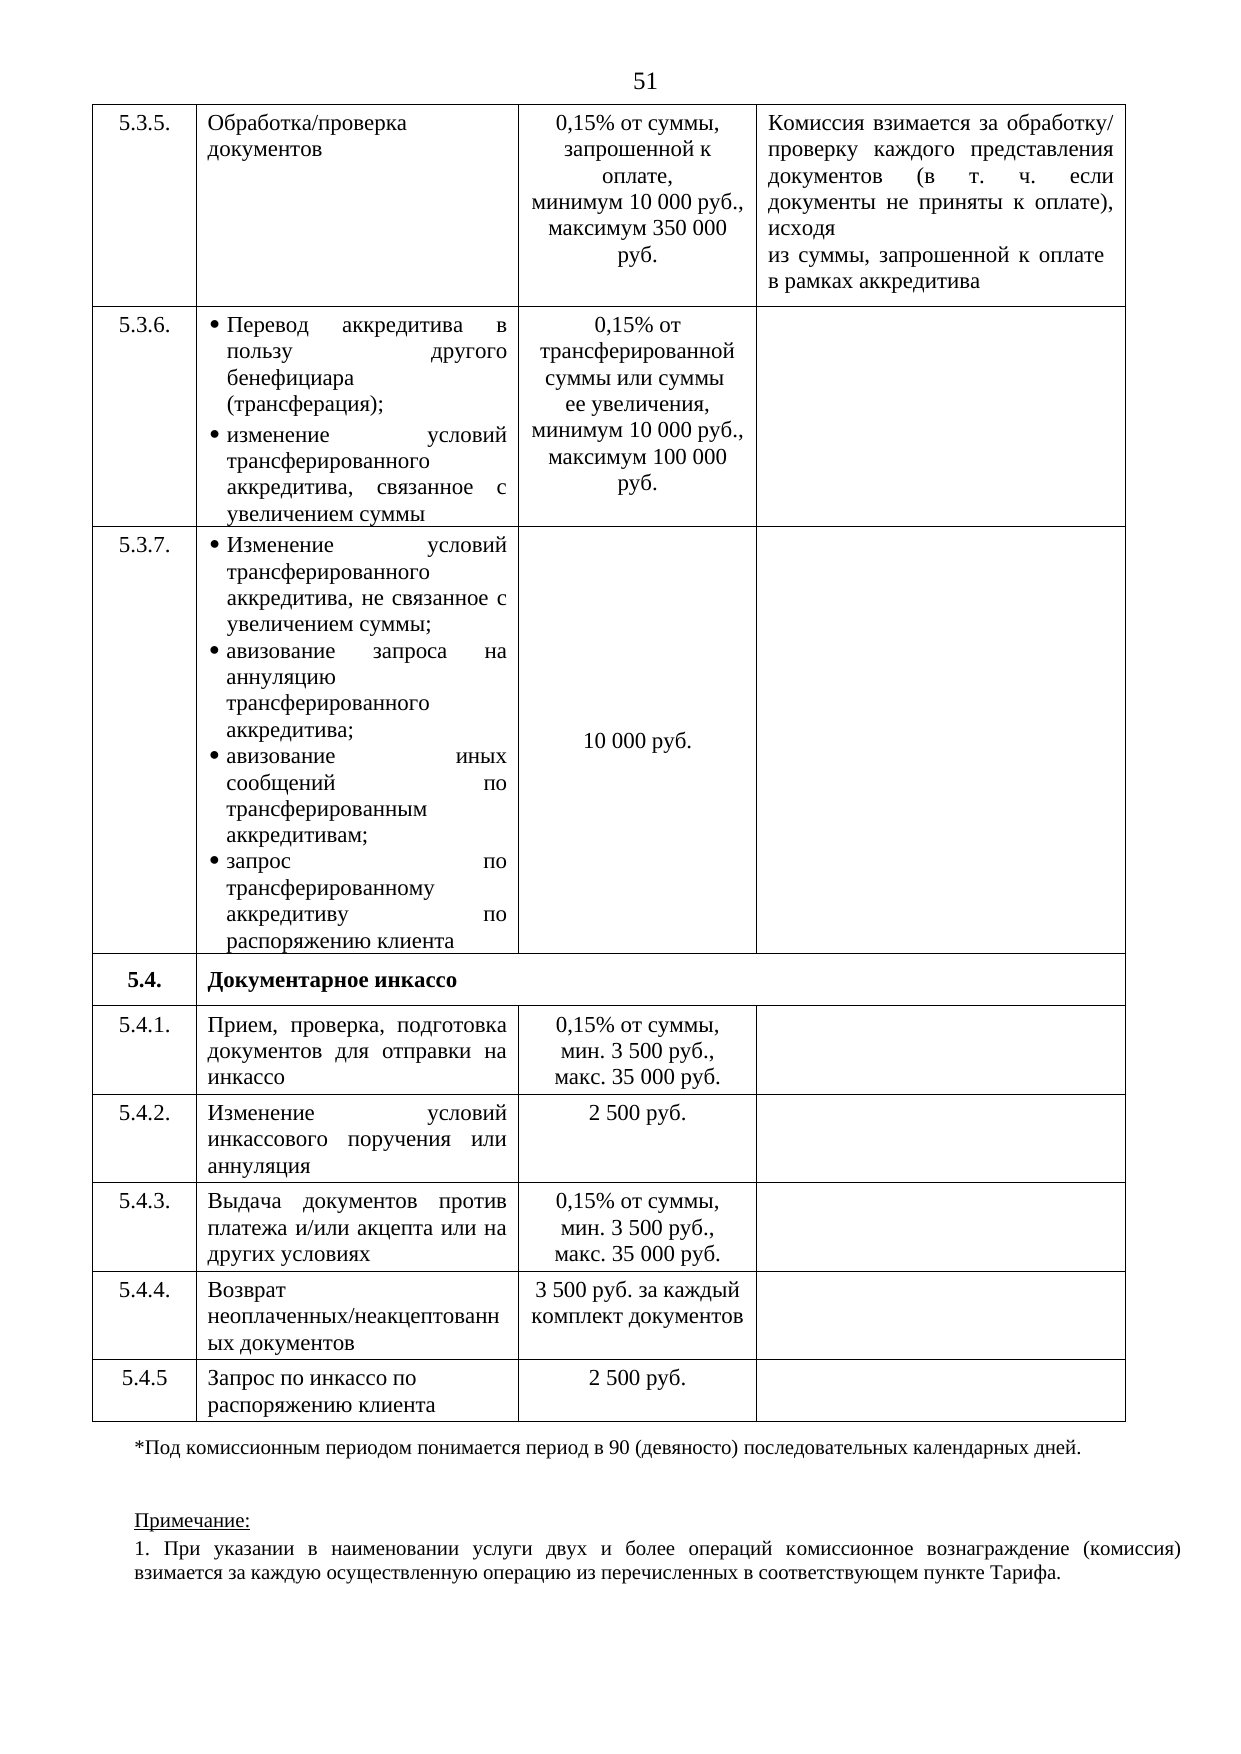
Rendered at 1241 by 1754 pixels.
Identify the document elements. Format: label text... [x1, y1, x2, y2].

table_cell [757, 527, 1125, 953]
table_cell Перевод аккредитива в пользу другого бенефициара (трансферация); изменение условий трансферированного аккредитива, связанное с увеличением суммы [197, 307, 518, 526]
text *Под комиссионным периодом понимается период в 90 (девяносто) последовательных календарных дней. [134, 1435, 1181, 1459]
table_cell 2 500 руб. [519, 1360, 756, 1421]
table_cell [757, 1272, 1125, 1359]
table_cell [757, 1183, 1125, 1271]
table_cell Обработка/проверка документов [197, 105, 518, 306]
table_cell Изменение условий инкассового поручения или аннуляция [197, 1095, 518, 1182]
table_cell Документарное инкассо [197, 954, 1125, 1005]
table_cell 5.4. [93, 954, 196, 1005]
table_cell 5.4.3. [93, 1183, 196, 1271]
table_cell Выдача документов против платежа и/или акцепта или на других условиях [197, 1183, 518, 1271]
table_cell 5.3.7. [93, 527, 196, 953]
table_cell 5.3.5. [93, 105, 196, 306]
table_cell 5.4.5 [93, 1360, 196, 1421]
table_cell Прием, проверка, подготовка документов для отправки на инкассо [197, 1006, 518, 1094]
table_cell Возврат неоплаченных/неакцептованных документов [197, 1272, 518, 1359]
table_cell [757, 307, 1125, 526]
table_cell [757, 1095, 1125, 1182]
table_cell 5.4.1. [93, 1006, 196, 1094]
table_cell 10 000 руб. [519, 527, 756, 953]
table_cell Изменение условий трансферированного аккредитива, не связанное с увеличением суммы; авизование запроса на аннуляцию трансферированного аккредитива; авизование иных сообщений по трансферированным аккредитивам; запрос по трансферированному аккредитиву по распоряжению клиента [197, 527, 518, 953]
text Примечание: [134, 1508, 1181, 1532]
table_cell 0,15% от суммы, мин. 3 500 руб., макс. 35 000 руб. [519, 1006, 756, 1094]
table_cell [757, 1360, 1125, 1421]
table_cell 3 500 руб. за каждый комплект документов [519, 1272, 756, 1359]
table_cell 5.4.4. [93, 1272, 196, 1359]
table_cell Комиссия взимается за обработку/ проверку каждого представления документов (в т. ч. если документы не приняты к оплате), исходя из суммы, запрошенной к оплате в рамках аккредитива [757, 105, 1125, 306]
table_cell 0,15% от трансферированной суммы или суммы ее увеличения, минимум 10 000 руб., максимум 100 000 руб. [519, 307, 756, 526]
table_cell 0,15% от суммы, запрошенной к оплате, минимум 10 000 руб., максимум 350 000 руб. [519, 105, 756, 306]
table_cell Запрос по инкассо по распоряжению клиента [197, 1360, 518, 1421]
table_cell [757, 1006, 1125, 1094]
text 1. При указании в наименовании услуги двух и более операций комиссионное вознаграждение (комиссия) взимается за каждую осуществленную операцию из перечисленных в соответствующем пункте Тарифа. [134, 1536, 1181, 1584]
table_cell 0,15% от суммы, мин. 3 500 руб., макс. 35 000 руб. [519, 1183, 756, 1271]
table_cell 2 500 руб. [519, 1095, 756, 1182]
table_cell 5.3.6. [93, 307, 196, 526]
table_cell 5.4.2. [93, 1095, 196, 1182]
